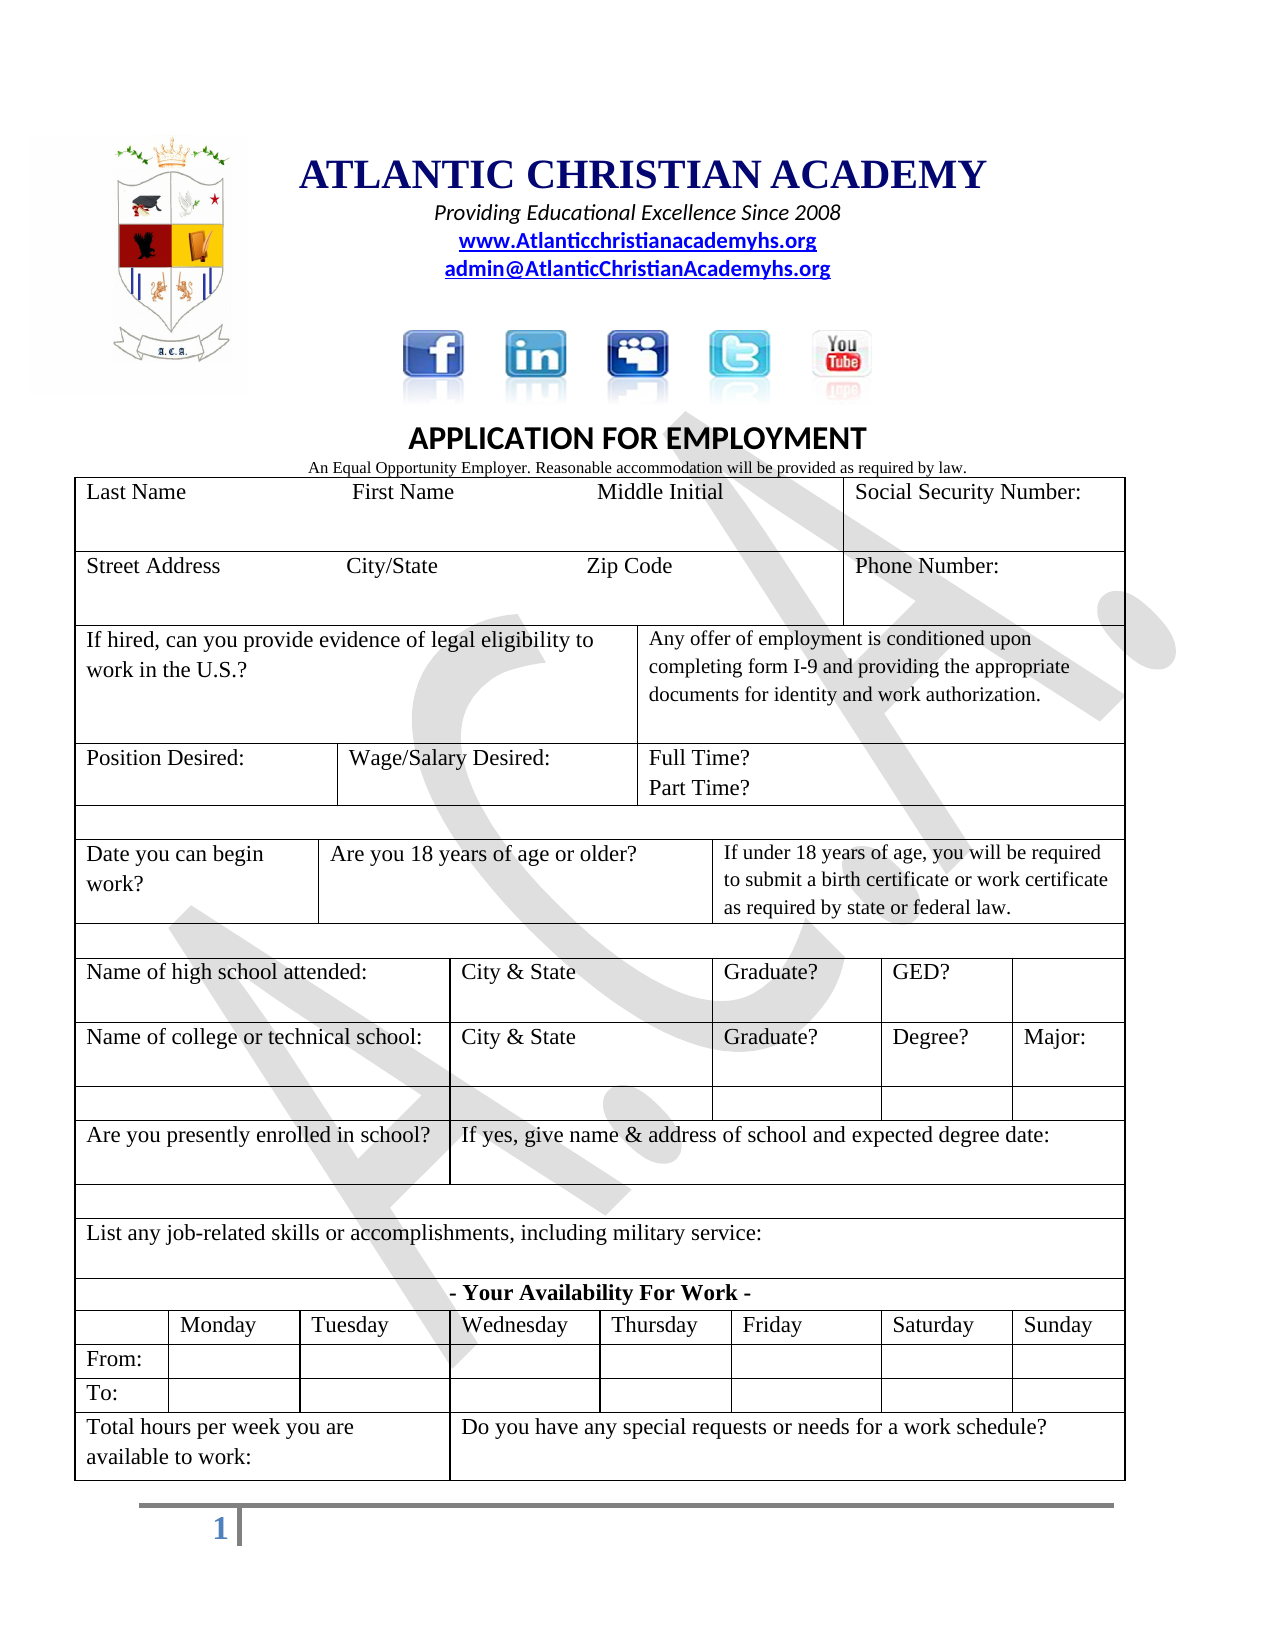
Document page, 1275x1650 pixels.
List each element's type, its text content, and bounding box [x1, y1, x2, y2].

table_cell [451, 1379, 599, 1412]
table_cell [301, 1379, 449, 1412]
table_cell [76, 806, 1124, 839]
text APPLICATION FOR EMPLOYMENT [150, 417, 1125, 458]
table_cell Total hours per week you are available to work: [76, 1413, 449, 1480]
table_cell [1013, 1379, 1124, 1412]
table_cell Street Address City/State Zip Code [76, 552, 843, 625]
table_cell [76, 1311, 168, 1344]
table_cell [451, 1345, 599, 1378]
table_cell [76, 924, 1124, 957]
table_cell [1013, 959, 1124, 1022]
table_cell Thursday [601, 1311, 731, 1344]
table_cell Name of high school attended: [76, 959, 449, 1022]
table_cell City & State [451, 959, 712, 1022]
table_cell Full Time? Part Time? [638, 744, 1124, 805]
table_cell City & State [451, 1023, 712, 1086]
table_cell [882, 1345, 1012, 1378]
table_cell [169, 1379, 299, 1412]
table_cell [1013, 1345, 1124, 1378]
table_cell Sunday [1013, 1311, 1124, 1344]
table_cell Major: [1013, 1023, 1124, 1086]
table_cell - Your Availability For Work - [76, 1279, 1124, 1310]
text admin@AtlanticChristianAcademyhs.org [248, 254, 1125, 282]
picture [403, 330, 872, 405]
text www.Atlanticchristianacademyhs.org [248, 226, 1125, 254]
table_cell [451, 1087, 712, 1120]
table_cell From: [76, 1345, 168, 1378]
table_cell Are you 18 years of age or older? [319, 840, 712, 923]
table_cell Wednesday [451, 1311, 599, 1344]
table_cell Phone Number: [844, 552, 1124, 625]
table_cell [76, 1087, 449, 1120]
text Providing Educational Excellence Since 2008 [248, 198, 1125, 226]
text ATLANTIC CHRISTIAN ACADEMY [248, 150, 1125, 198]
table_cell Position Desired: [76, 744, 337, 805]
table_cell [601, 1379, 731, 1412]
table_cell [882, 1379, 1012, 1412]
text An Equal Opportunity Employer. Reasonable accommodation will be provided as required by law. [150, 458, 1125, 477]
table_cell To: [76, 1379, 168, 1412]
table_cell [713, 1087, 881, 1120]
table_cell List any job-related skills or accomplishments, including military service: [76, 1219, 1124, 1278]
table_cell Any offer of employment is conditioned upon completing form I-9 and providing the appropriate documents for identity and work authorization. [638, 626, 1124, 743]
table_cell Tuesday [301, 1311, 449, 1344]
table_cell GED? [882, 959, 1012, 1022]
table_cell Monday [169, 1311, 299, 1344]
table_header Social Security Number: [844, 478, 1124, 551]
table_cell [76, 1185, 1124, 1218]
table_cell If yes, give name & address of school and expected degree date: [451, 1121, 1124, 1184]
table_cell Degree? [882, 1023, 1012, 1086]
table_cell Graduate? [713, 1023, 881, 1086]
table_cell Name of college or technical school: [76, 1023, 449, 1086]
table_cell [601, 1345, 731, 1378]
table_cell [732, 1345, 881, 1378]
picture [29, 135, 248, 395]
table_cell Saturday [882, 1311, 1012, 1344]
table_cell Are you presently enrolled in school? [76, 1121, 449, 1184]
table_cell Do you have any special requests or needs for a work schedule? [451, 1413, 1124, 1480]
table_cell [301, 1345, 449, 1378]
table_cell [882, 1087, 1012, 1120]
table_cell [732, 1379, 881, 1412]
table_cell [169, 1345, 299, 1378]
table_header Last Name First Name Middle Initial [76, 478, 843, 551]
table_cell Wage/Salary Desired: [338, 744, 637, 805]
table_cell Friday [732, 1311, 881, 1344]
table_cell Graduate? [713, 959, 881, 1022]
table_cell If under 18 years of age, you will be required to submit a birth certificate or work certificate as required by state or federal law. [713, 840, 1124, 923]
table_cell Date you can begin work? [76, 840, 318, 923]
table_cell If hired, can you provide evidence of legal eligibility to work in the U.S.? [76, 626, 637, 743]
table_cell [1013, 1087, 1124, 1120]
